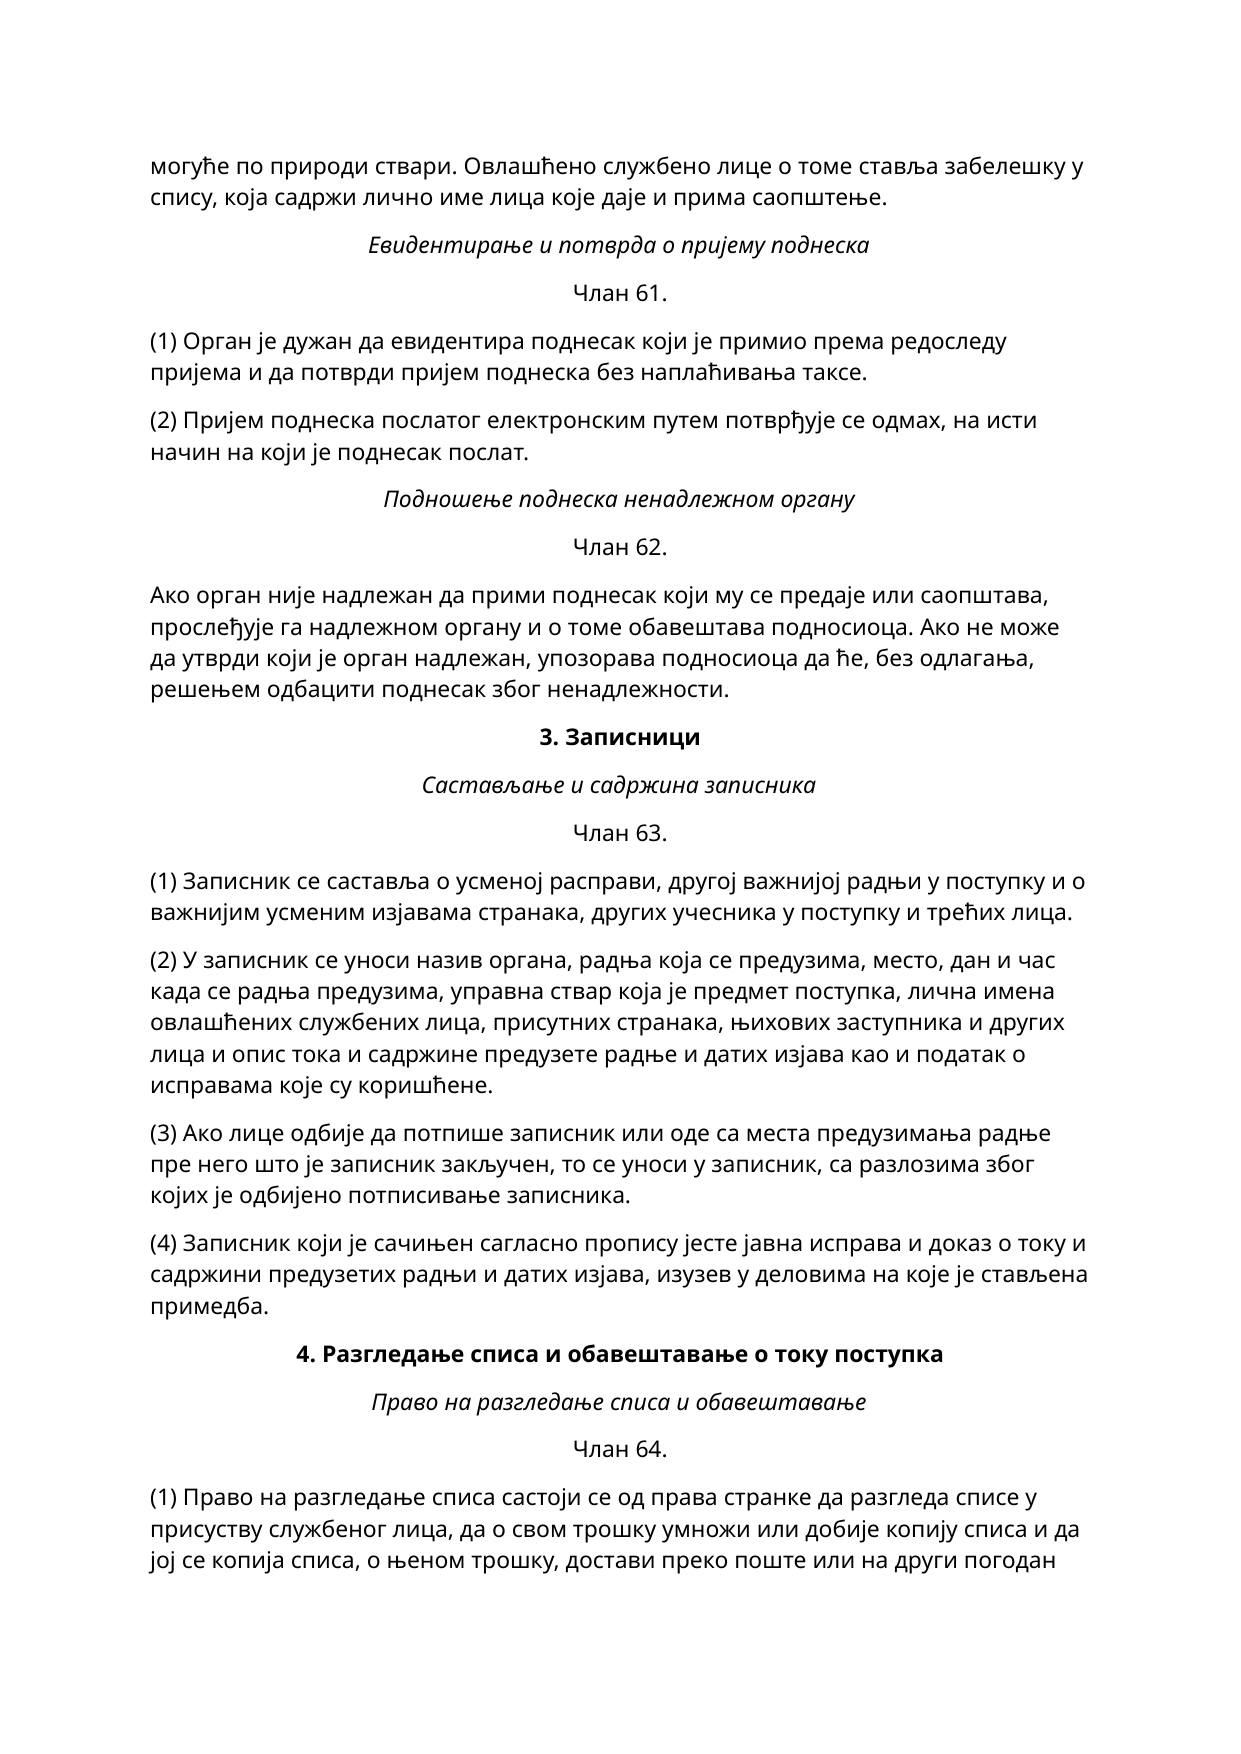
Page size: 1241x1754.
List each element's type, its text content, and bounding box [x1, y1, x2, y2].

text Подношење поднеска ненадлежном органу [150, 483, 1090, 514]
text Члан 64. [150, 1433, 1090, 1464]
text (3) Ако лице одбије да потпише записник или оде са места предузимања радње пре него што је записник закључен, то се уноси у записник, са разлозима због којих је одбијено потписивање записника. [150, 1117, 1090, 1210]
text (4) Записник који је сачињен сагласно пропису јесте јавна исправа и доказ о току и садржини предузетих радњи и датих изјава, изузев у деловима на које је стављена примедба. [150, 1227, 1090, 1321]
text 3. Записници [150, 721, 1090, 752]
text (1) Записник се саставља о усменој расправи, другој важнијој радњи у поступку и о важнијим усменим изјавама странака, других учесника у поступку и трећих лица. [150, 864, 1090, 927]
text Право на разгледање списа и обавештавање [150, 1385, 1090, 1417]
text (2) Пријем поднеска послатог електронским путем потврђује се одмах, на исти начин на који је поднесак послат. [150, 404, 1090, 467]
text Члан 61. [150, 277, 1090, 308]
text Евидентирање и потврда о пријему поднеска [150, 229, 1090, 260]
text Састављање и садржина записника [150, 769, 1090, 800]
text 4. Разгледање списа и обавештавање о току поступка [150, 1337, 1090, 1369]
text Члан 63. [150, 817, 1090, 848]
text (1) Орган је дужан да евидентира поднесак који је примио према редоследу пријема и да потврди пријем поднеска без наплаћивања таксе. [150, 325, 1090, 387]
text (2) У записник се уноси назив органа, радња која се предузима, место, дан и час када се радња предузима, управна ствар која је предмет поступка, лична имена овлашћених службених лица, присутних странака, њихових заступника и других лица и опис тока и садржине предузете радње и датих изјава као и податак о исправама које су коришћене. [150, 944, 1090, 1100]
text Ако орган није надлежан да прими поднесак који му се предаје или саопштава, прослеђује га надлежном органу и о томе обавештава подносиоца. Ако не може да утврди који је орган надлежан, упозорава подносиоца да ће, без одлагања, решењем одбацити поднесак због ненадлежности. [150, 579, 1090, 704]
text Члан 62. [150, 531, 1090, 562]
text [150, 150, 1090, 212]
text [150, 1481, 1090, 1575]
